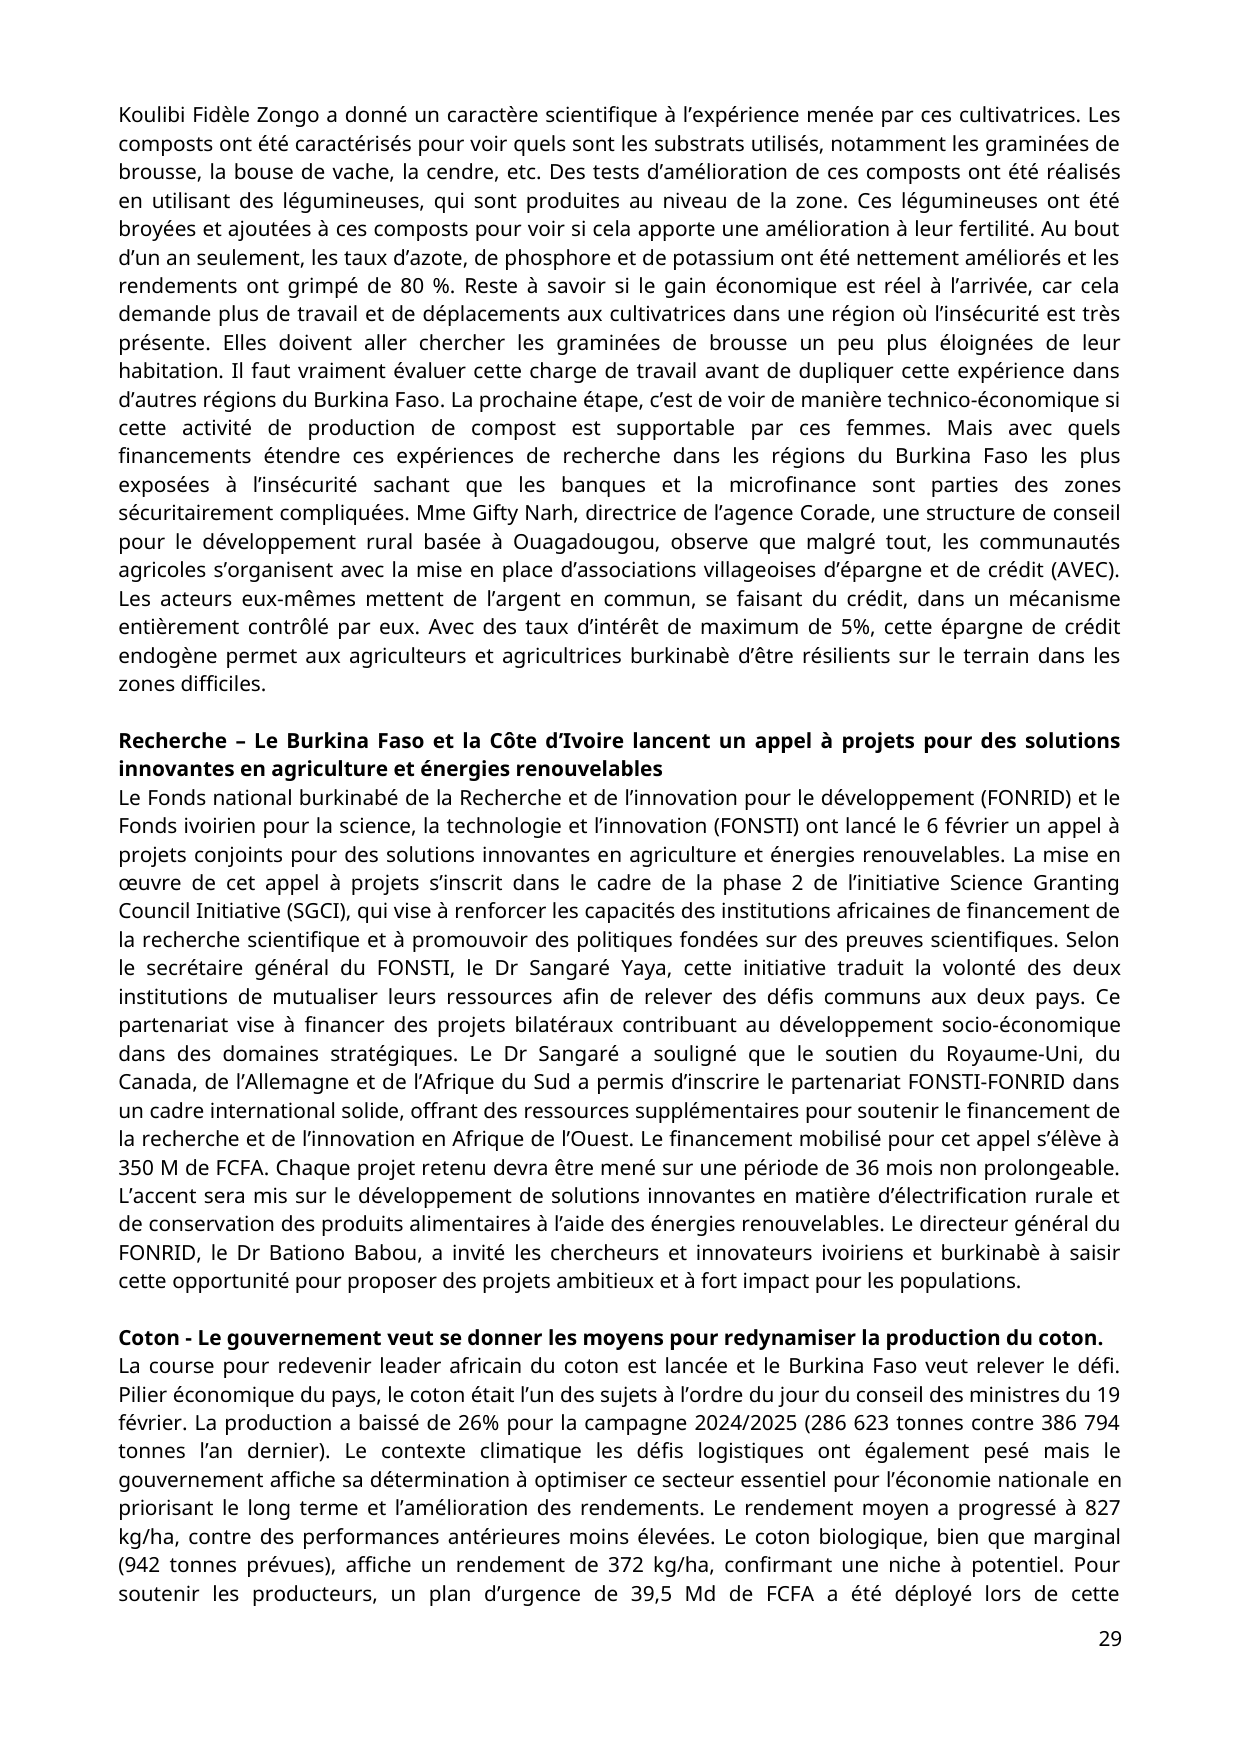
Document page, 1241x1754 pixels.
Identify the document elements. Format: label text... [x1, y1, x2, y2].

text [118, 1351, 1122, 1607]
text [118, 100, 1122, 698]
text Le Fonds national burkinabé de la Recherche et de l’innovation pour le développement (FONRID) et le Fonds ivoirien pour la science, la technologie et l’innovation (FONSTI) ont lancé le 6 février un appel à projets conjoints pour des solutions innovantes en agriculture et énergies renouvelables. La mise en œuvre de cet appel à projets s’inscrit dans le cadre de la phase 2 de l’initiative Science Granting Council Initiative (SGCI), qui vise à renforcer les capacités des institutions africaines de financement de la recherche scientifique et à promouvoir des politiques fondées sur des preuves scientifiques. Selon le secrétaire général du FONSTI, le Dr Sangaré Yaya, cette initiative traduit la volonté des deux institutions de mutualiser leurs ressources afin de relever des défis communs aux deux pays. Ce partenariat vise à financer des projets bilatéraux contribuant au développement socio-économique dans des domaines stratégiques. Le Dr Sangaré a souligné que le soutien du Royaume-Uni, du Canada, de l’Allemagne et de l’Afrique du Sud a permis d’inscrire le partenariat FONSTI-FONRID dans un cadre international solide, offrant des ressources supplémentaires pour soutenir le financement de la recherche et de l’innovation en Afrique de l’Ouest. Le financement mobilisé pour cet appel s’élève à 350 M de FCFA. Chaque projet retenu devra être mené sur une période de 36 mois non prolongeable. L’accent sera mis sur le développement de solutions innovantes en matière d’électrification rurale et de conservation des produits alimentaires à l’aide des énergies renouvelables. Le directeur général du FONRID, le Dr Bationo Babou, a invité les chercheurs et innovateurs ivoiriens et burkinabè à saisir cette opportunité pour proposer des projets ambitieux et à fort impact pour les populations. [118, 783, 1122, 1295]
text Recherche – Le Burkina Faso et la Côte d’Ivoire lancent un appel à projets pour des solutions innovantes en agriculture et énergies renouvelables [118, 726, 1122, 783]
text Coton - Le gouvernement veut se donner les moyens pour redynamiser la production du coton. [118, 1323, 1122, 1351]
